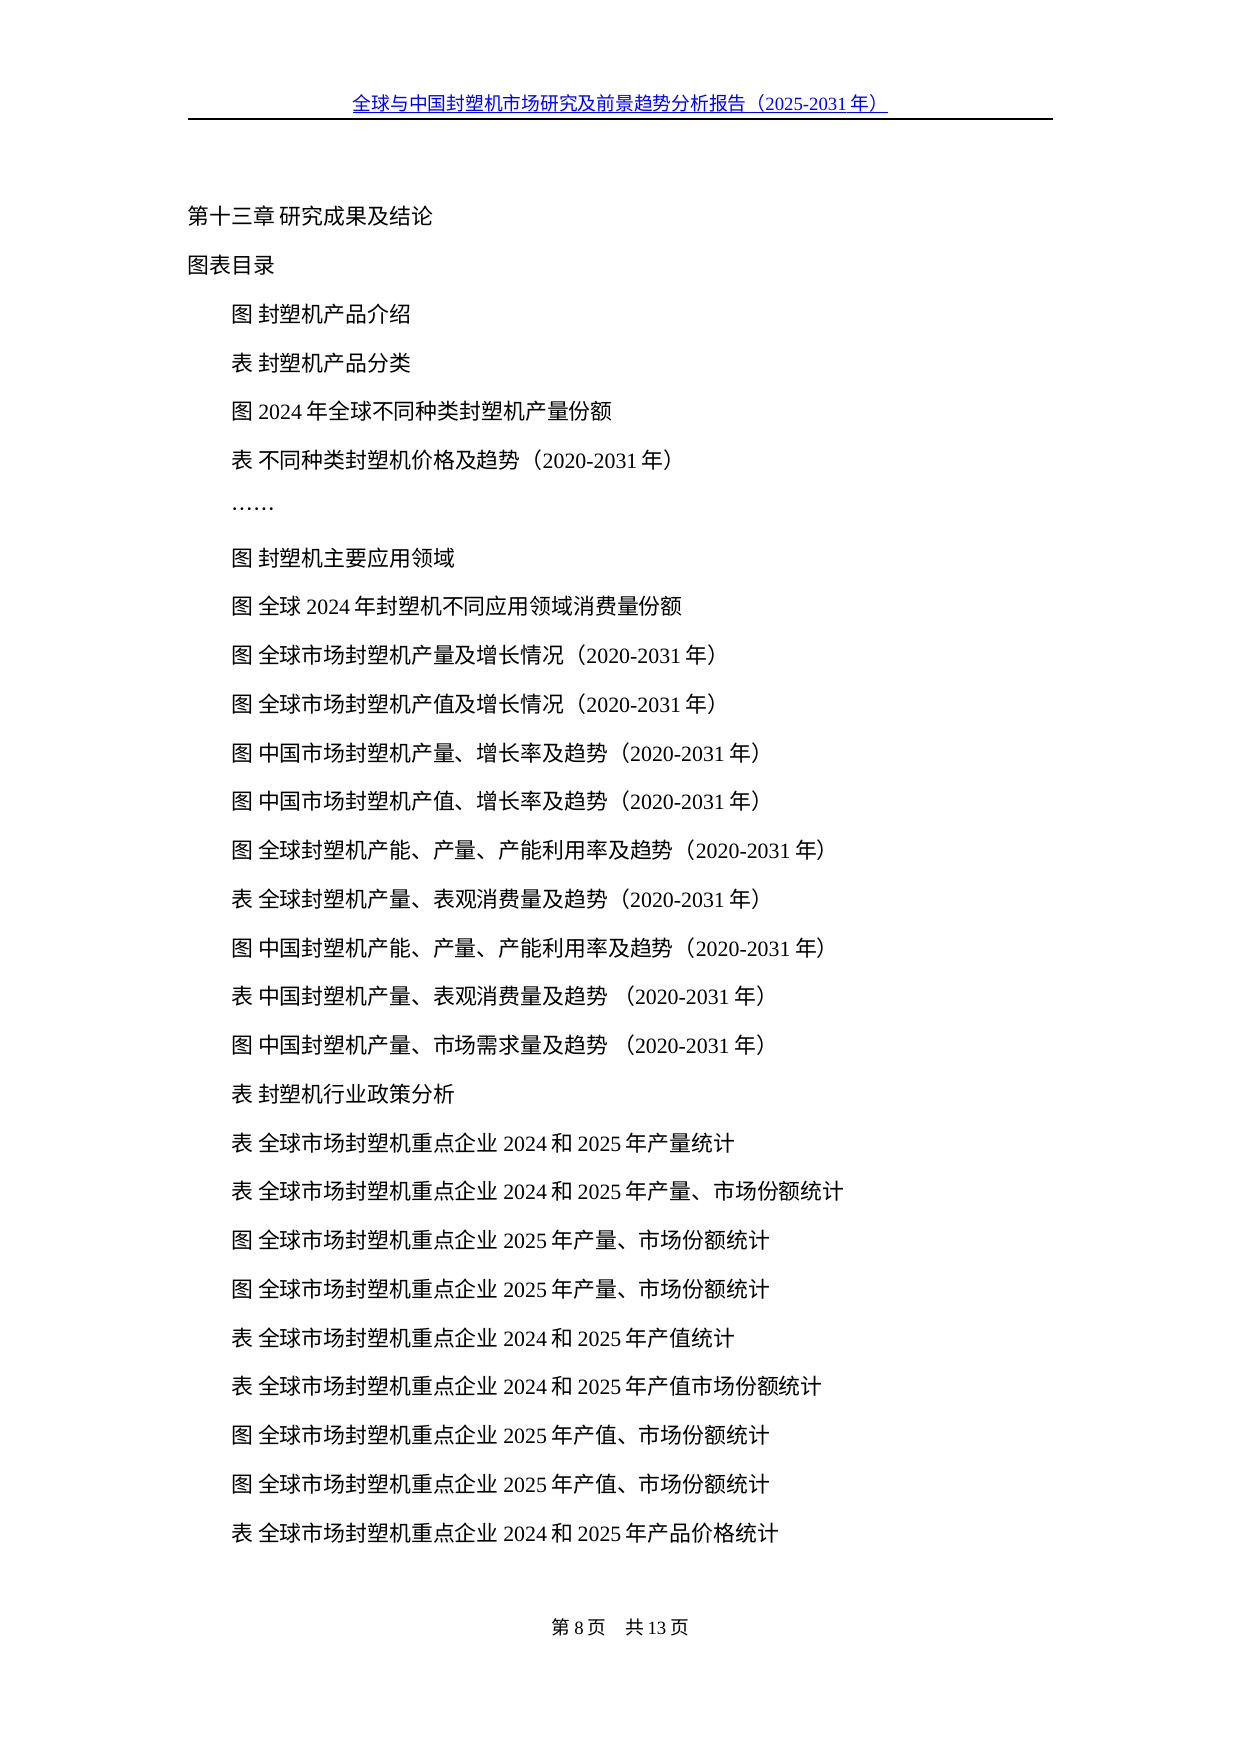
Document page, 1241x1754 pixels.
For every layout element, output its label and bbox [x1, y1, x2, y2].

text [187, 150, 1053, 1548]
